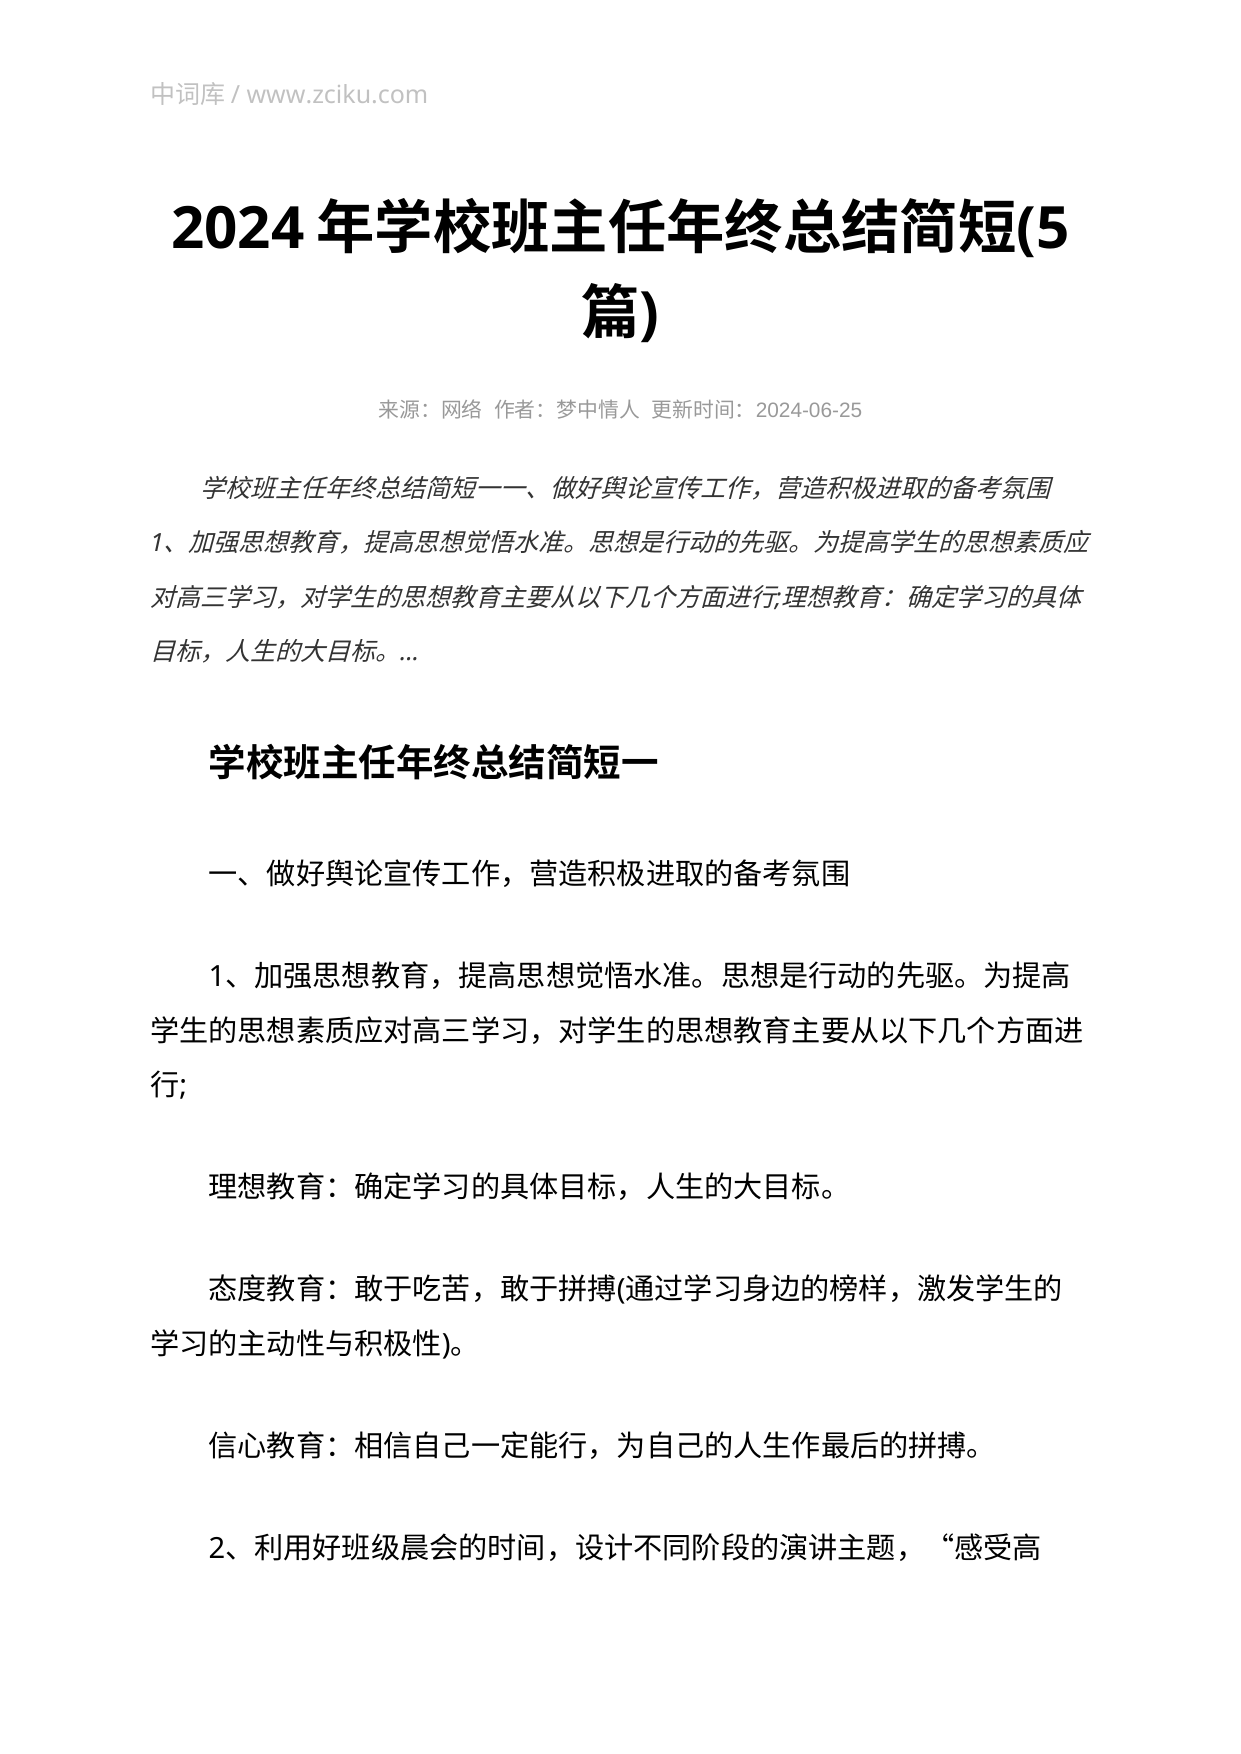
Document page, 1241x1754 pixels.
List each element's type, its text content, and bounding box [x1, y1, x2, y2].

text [150, 1524, 1090, 1567]
text 1、加强思想教育，提高思想觉悟水准。思想是行动的先驱。为提高学生的思想素质应对高三学习，对学生的思想教育主要从以下几个方面进行; [150, 952, 1090, 1104]
text 一、做好舆论宣传工作，营造积极进取的备考氛围 [150, 850, 1090, 893]
text 态度教育：敢于吃苦，敢于拼搏(通过学习身边的榜样，激发学生的学习的主动性与积极性)。 [150, 1266, 1090, 1363]
text 信心教育：相信自己一定能行，为自己的人生作最后的拼搏。 [150, 1423, 1090, 1465]
text 来源：网络 作者：梦中情人 更新时间：2024-06-25 [150, 398, 1090, 422]
text 学校班主任年终总结简短一 [150, 733, 1090, 787]
text 理想教育：确定学习的具体目标，人生的大目标。 [150, 1164, 1090, 1206]
text 学校班主任年终总结简短一一、做好舆论宣传工作，营造积极进取的备考氛围1、加强思想教育，提高思想觉悟水准。思想是行动的先驱。为提高学生的思想素质应对高三学习，对学生的思想教育主要从以下几个方面进行;理想教育：确定学习的具体目标，人生的大目标。... [150, 468, 1090, 668]
subtitle 2024年学校班主任年终总结简短(5篇) [150, 181, 1090, 351]
